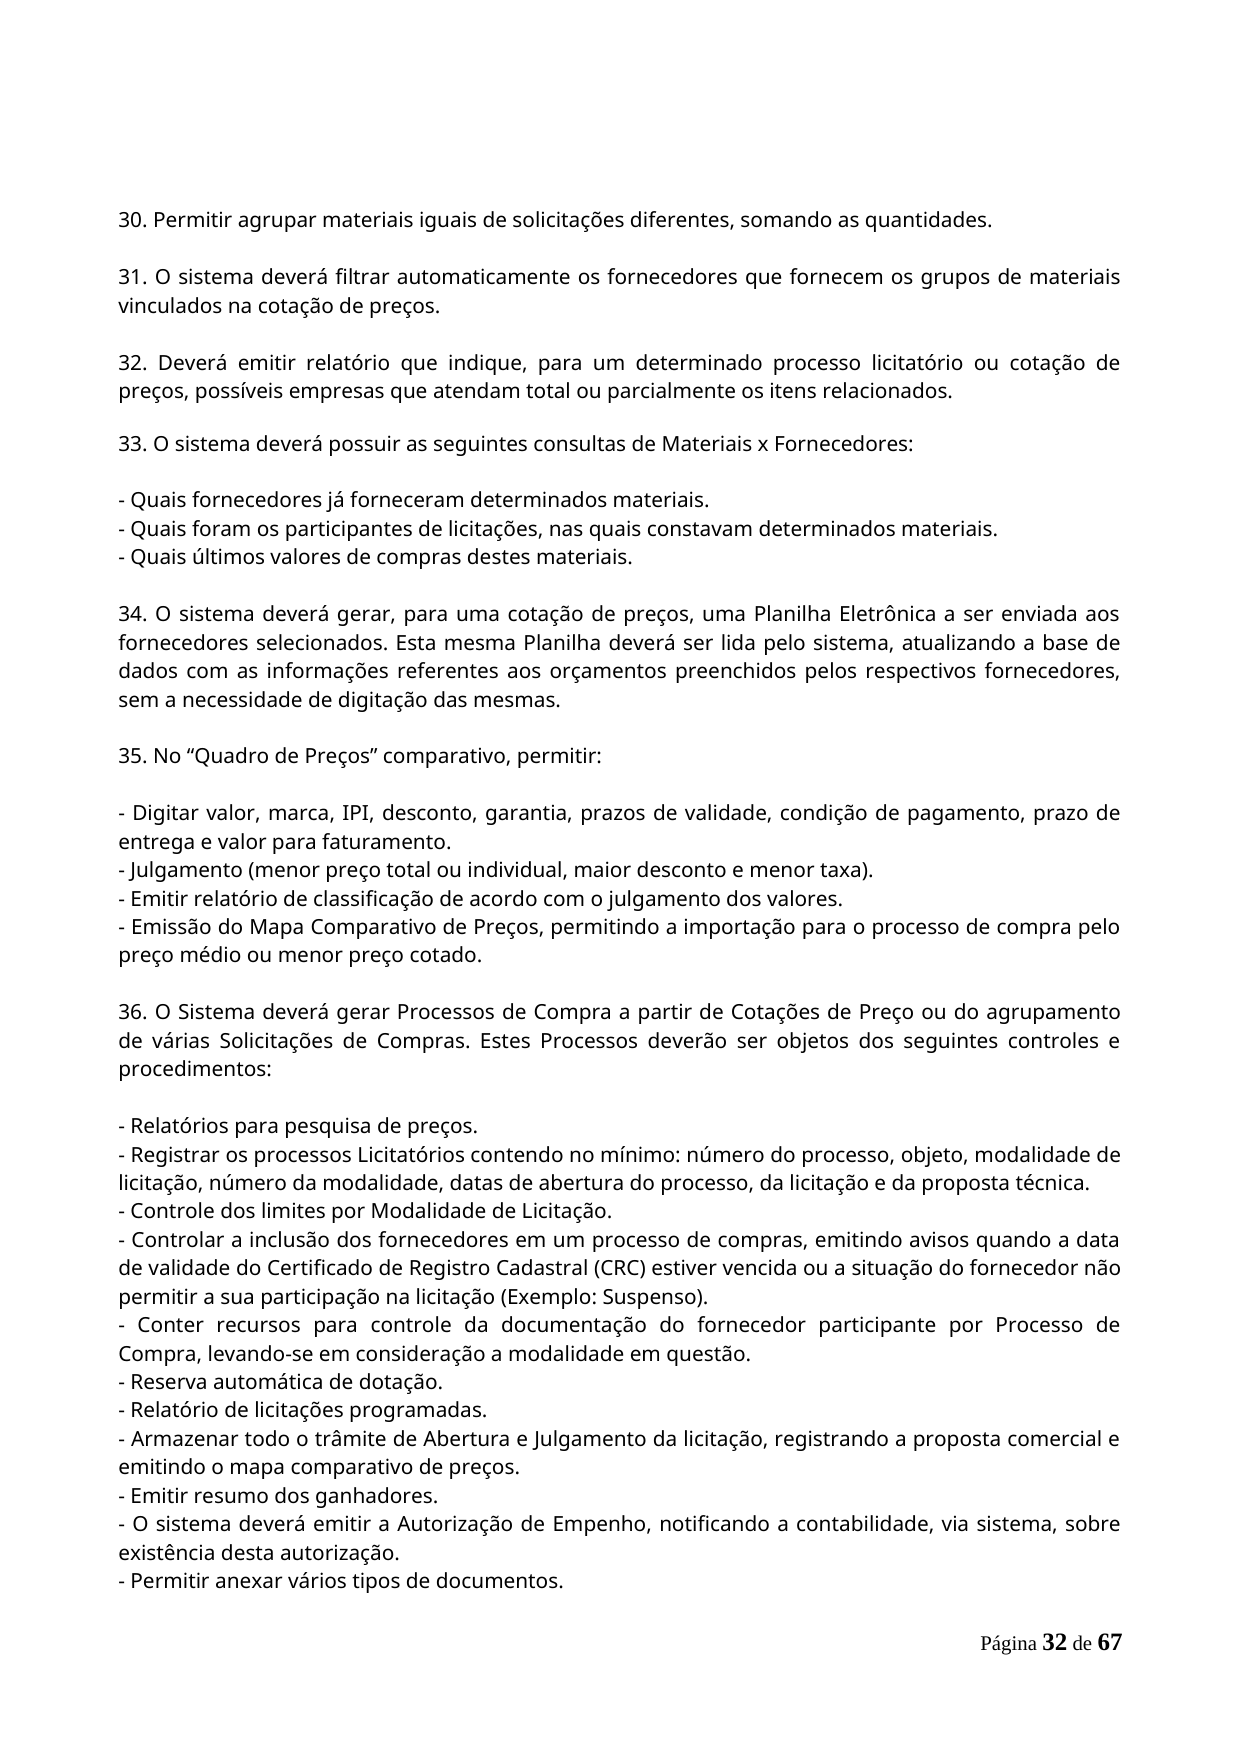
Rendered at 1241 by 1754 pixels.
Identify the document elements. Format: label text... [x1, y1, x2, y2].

text - Registrar os processos Licitatórios contendo no mínimo: número do processo, objeto, modalidade de licitação, número da modalidade, datas de abertura do processo, da licitação e da proposta técnica. [118, 1140, 1122, 1197]
text 30. Permitir agrupar materiais iguais de solicitações diferentes, somando as quantidades. [118, 206, 1122, 234]
text - O sistema deverá emitir a Autorização de Empenho, notificando a contabilidade, via sistema, sobre existência desta autorização. [118, 1509, 1122, 1566]
text 32. Deverá emitir relatório que indique, para um determinado processo licitatório ou cotação de preços, possíveis empresas que atendam total ou parcialmente os itens relacionados. [118, 348, 1122, 405]
text 31. O sistema deverá filtrar automaticamente os fornecedores que fornecem os grupos de materiais vinculados na cotação de preços. [118, 262, 1122, 319]
text 33. O sistema deverá possuir as seguintes consultas de Materiais x Fornecedores: [118, 429, 1122, 457]
text - Digitar valor, marca, IPI, desconto, garantia, prazos de validade, condição de pagamento, prazo de entrega e valor para faturamento. [118, 798, 1122, 855]
text - Julgamento (menor preço total ou individual, maior desconto e menor taxa). [118, 855, 1122, 884]
text - Relatórios para pesquisa de preços. [118, 1111, 1122, 1140]
text - Controlar a inclusão dos fornecedores em um processo de compras, emitindo avisos quando a data de validade do Certificado de Registro Cadastral (CRC) estiver vencida ou a situação do fornecedor não permitir a sua participação na licitação (Exemplo: Suspenso). [118, 1225, 1122, 1310]
text - Emitir resumo dos ganhadores. [118, 1481, 1122, 1509]
text - Quais últimos valores de compras destes materiais. [118, 542, 1122, 571]
text - Quais foram os participantes de licitações, nas quais constavam determinados materiais. [118, 514, 1122, 542]
text - Quais fornecedores já forneceram determinados materiais. [118, 486, 1122, 514]
text - Permitir anexar vários tipos de documentos. [118, 1566, 1122, 1595]
text - Armazenar todo o trâmite de Abertura e Julgamento da licitação, registrando a proposta comercial e emitindo o mapa comparativo de preços. [118, 1424, 1122, 1481]
text 36. O Sistema deverá gerar Processos de Compra a partir de Cotações de Preço ou do agrupamento de várias Solicitações de Compras. Estes Processos deverão ser objetos dos seguintes controles e procedimentos: [118, 997, 1122, 1083]
text 35. No “Quadro de Preços” comparativo, permitir: [118, 742, 1122, 770]
text - Reserva automática de dotação. [118, 1367, 1122, 1396]
text 34. O sistema deverá gerar, para uma cotação de preços, uma Planilha Eletrônica a ser enviada aos fornecedores selecionados. Esta mesma Planilha deverá ser lida pelo sistema, atualizando a base de dados com as informações referentes aos orçamentos preenchidos pelos respectivos fornecedores, sem a necessidade de digitação das mesmas. [118, 599, 1122, 713]
text - Emitir relatório de classificação de acordo com o julgamento dos valores. [118, 884, 1122, 912]
text - Conter recursos para controle da documentação do fornecedor participante por Processo de Compra, levando-se em consideração a modalidade em questão. [118, 1310, 1122, 1367]
text - Controle dos limites por Modalidade de Licitação. [118, 1197, 1122, 1225]
text - Relatório de licitações programadas. [118, 1396, 1122, 1424]
text - Emissão do Mapa Comparativo de Preços, permitindo a importação para o processo de compra pelo preço médio ou menor preço cotado. [118, 912, 1122, 969]
